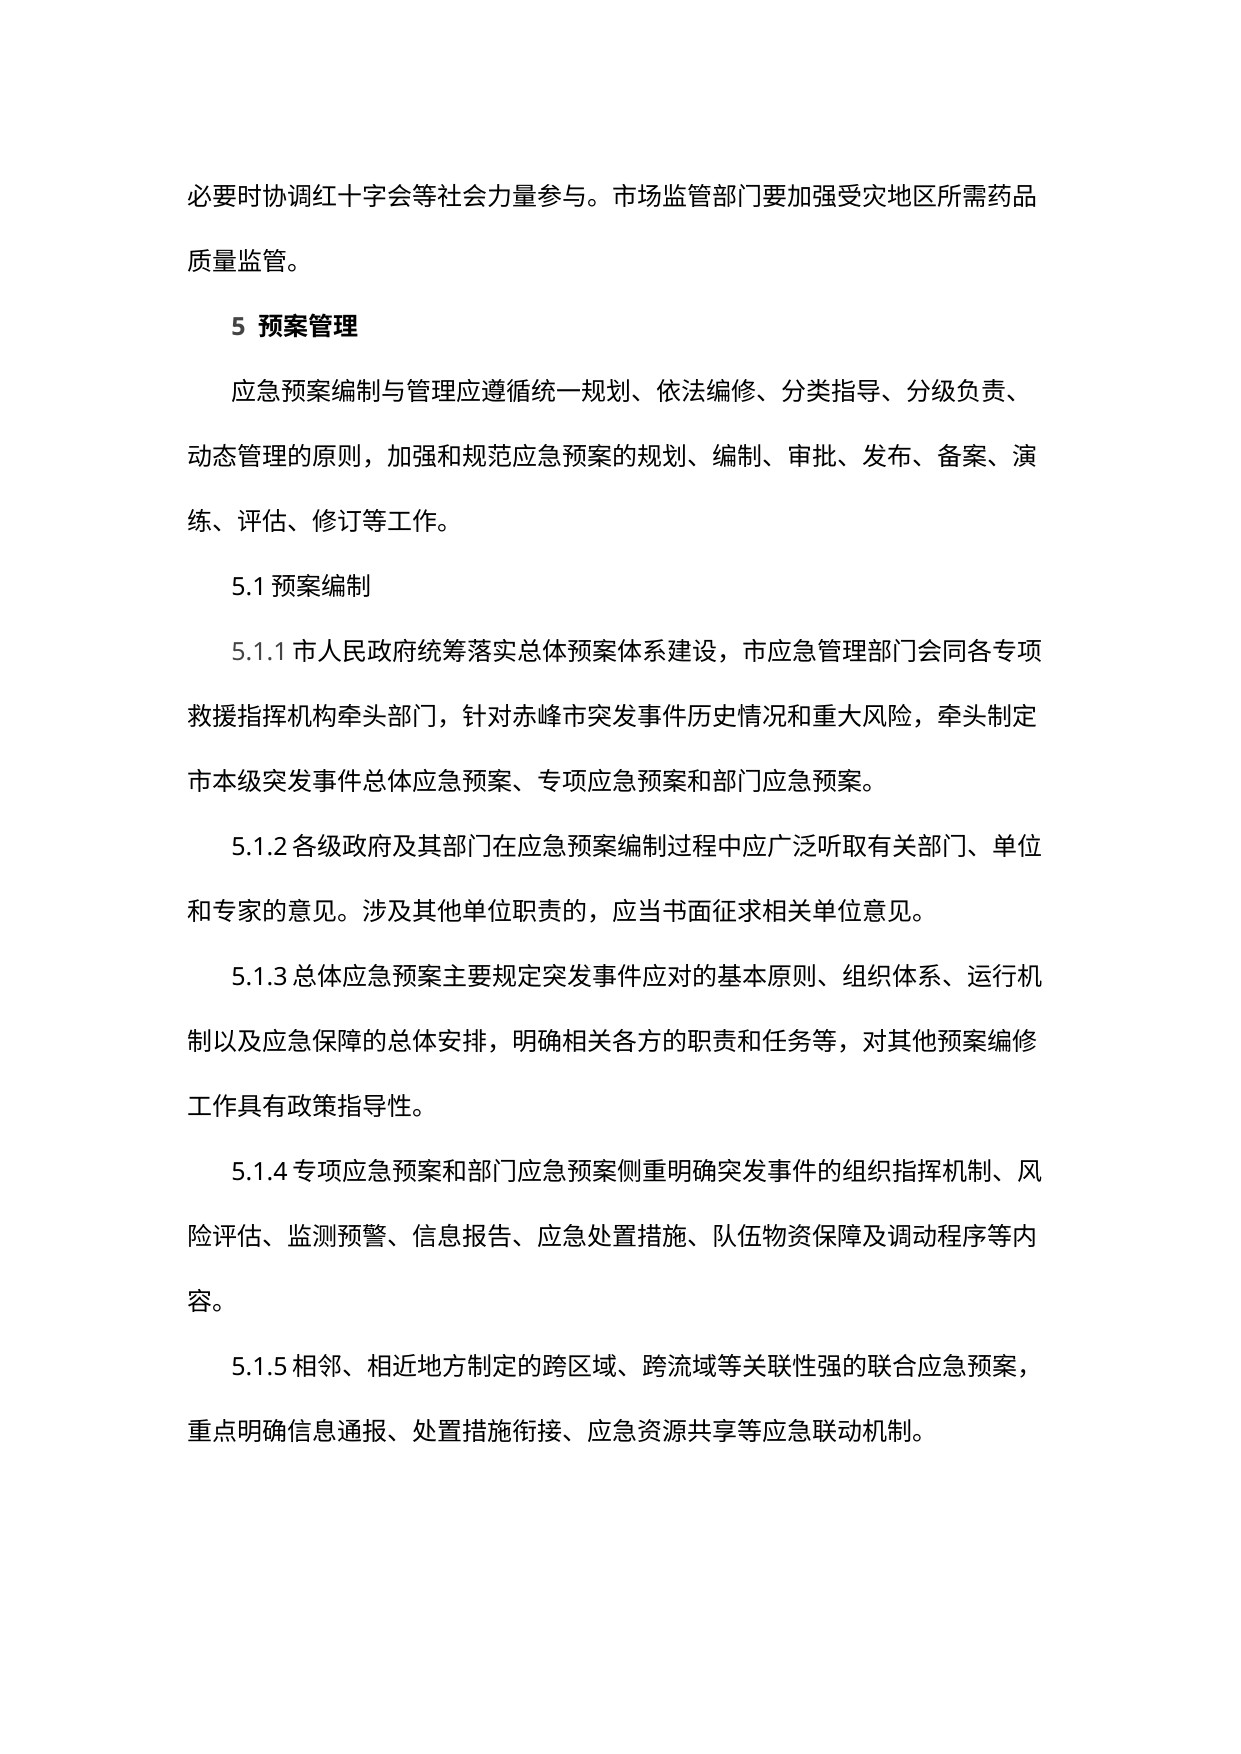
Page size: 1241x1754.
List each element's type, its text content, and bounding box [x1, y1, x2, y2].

text 5.1.2各级政府及其部门在应急预案编制过程中应广泛听取有关部门、单位和专家的意见。涉及其他单位职责的，应当书面征求相关单位意见。 [187, 812, 1053, 942]
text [187, 162, 1053, 292]
text 5 预案管理 [187, 292, 1053, 357]
text 应急预案编制与管理应遵循统一规划、依法编修、分类指导、分级负责、动态管理的原则，加强和规范应急预案的规划、编制、审批、发布、备案、演练、评估、修订等工作。 [187, 357, 1053, 552]
text 5.1.5相邻、相近地方制定的跨区域、跨流域等关联性强的联合应急预案，重点明确信息通报、处置措施衔接、应急资源共享等应急联动机制。 [187, 1332, 1053, 1462]
text 5.1.4专项应急预案和部门应急预案侧重明确突发事件的组织指挥机制、风险评估、监测预警、信息报告、应急处置措施、队伍物资保障及调动程序等内容。 [187, 1137, 1053, 1332]
text 5.1.1市人民政府统筹落实总体预案体系建设，市应急管理部门会同各专项救援指挥机构牵头部门，针对赤峰市突发事件历史情况和重大风险，牵头制定市本级突发事件总体应急预案、专项应急预案和部门应急预案。 [187, 617, 1053, 812]
text 5.1.3总体应急预案主要规定突发事件应对的基本原则、组织体系、运行机制以及应急保障的总体安排，明确相关各方的职责和任务等，对其他预案编修工作具有政策指导性。 [187, 942, 1053, 1137]
text 5.1预案编制 [187, 552, 1053, 617]
